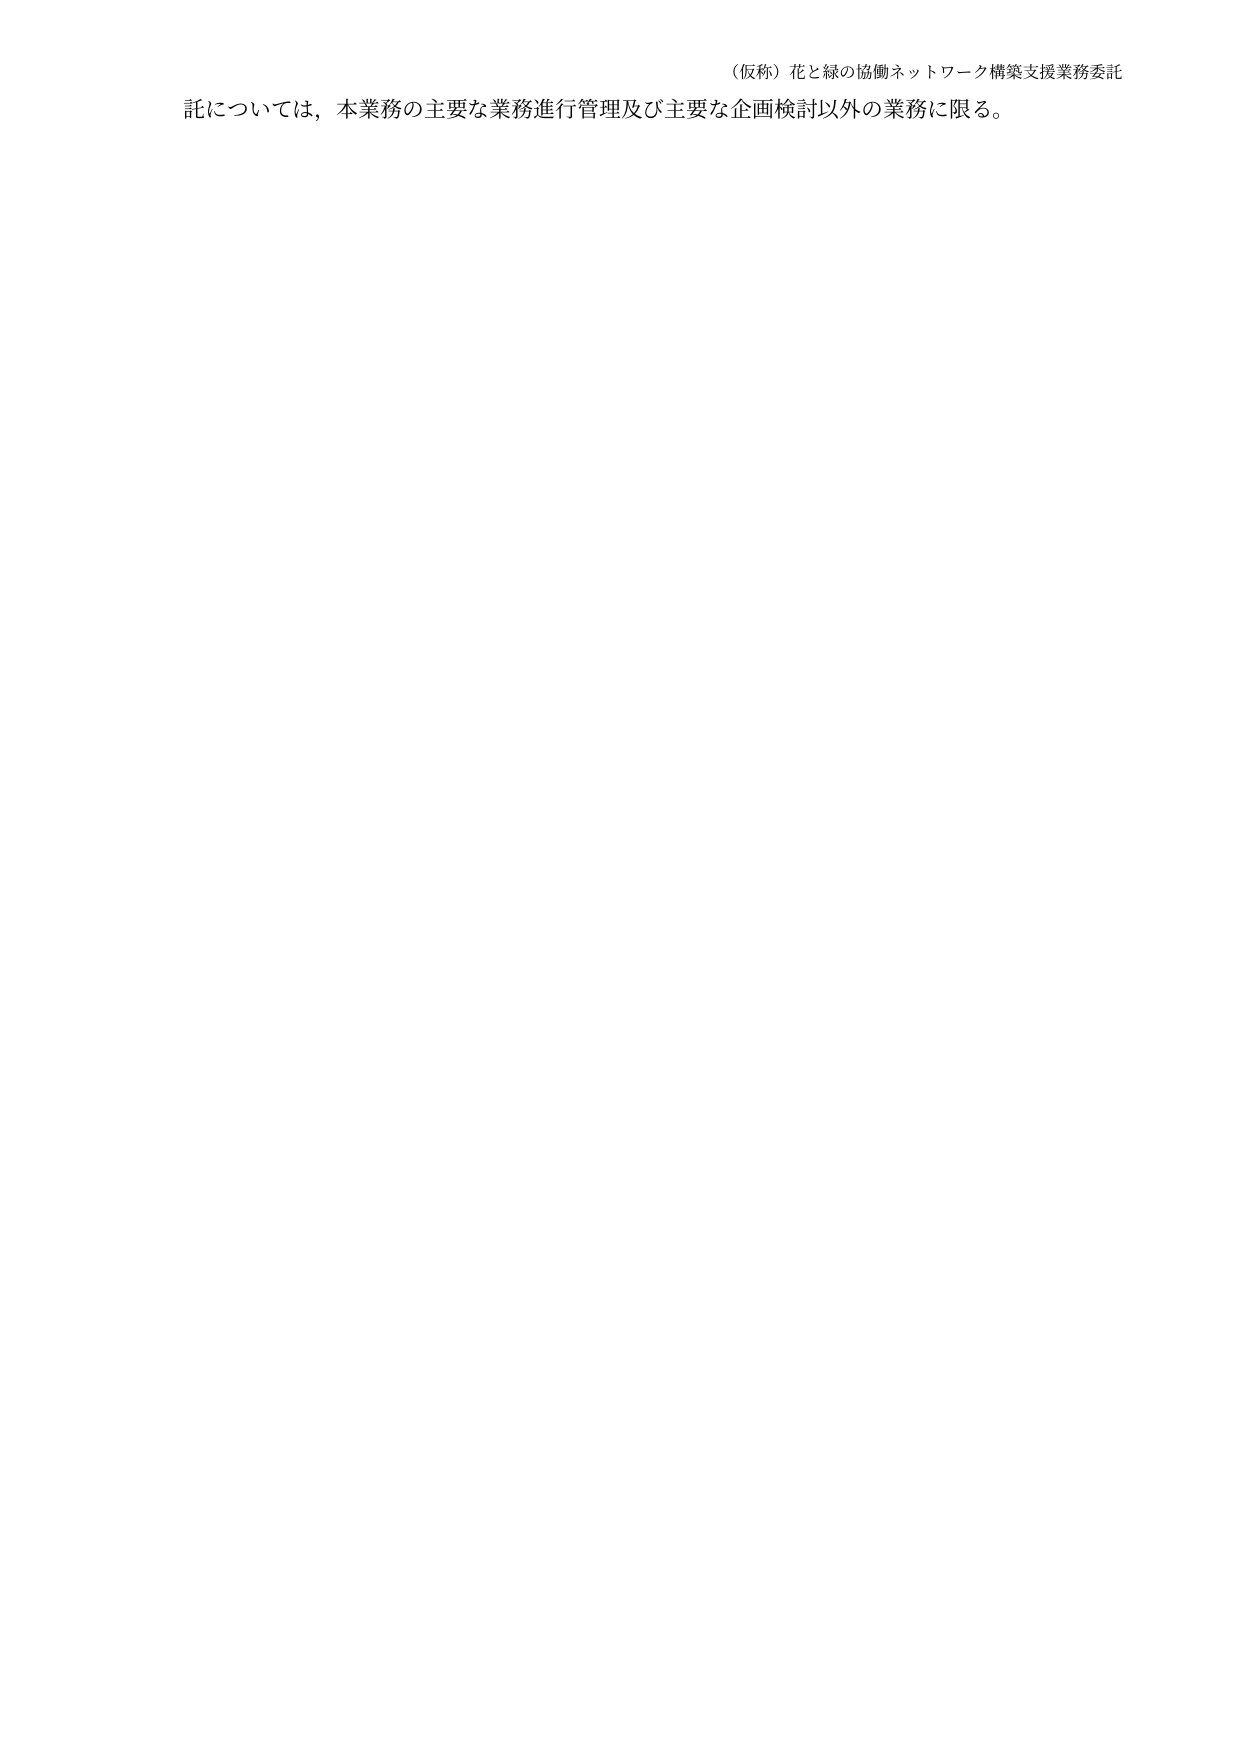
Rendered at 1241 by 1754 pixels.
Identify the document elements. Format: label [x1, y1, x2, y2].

text [118, 89, 1122, 127]
